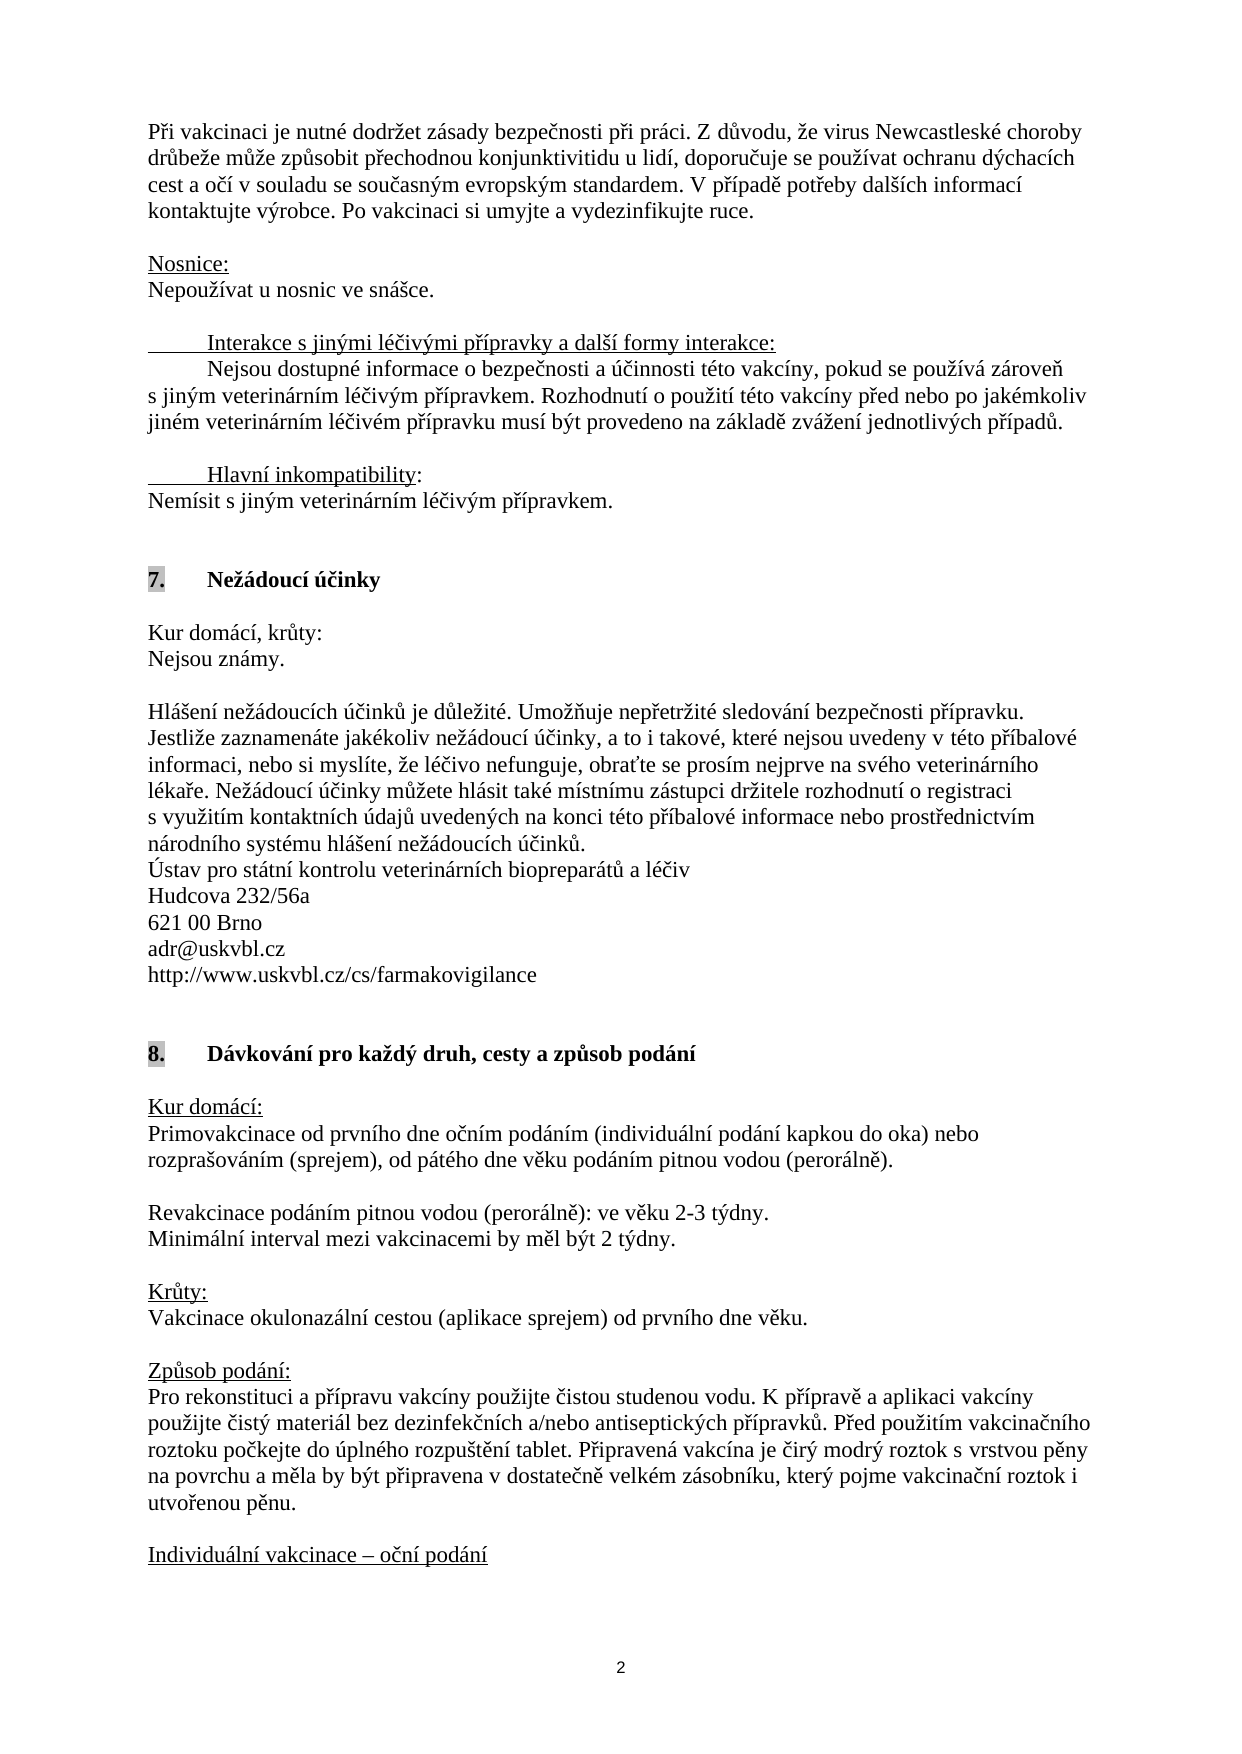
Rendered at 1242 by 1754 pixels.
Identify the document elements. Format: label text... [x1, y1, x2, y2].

text Minimální interval mezi vakcinacemi by měl být 2 týdny. [148, 1225, 1094, 1251]
text Při vakcinaci je nutné dodržet zásady bezpečnosti při práci. Z důvodu, že virus Newcastleské choroby drůbeže může způsobit přechodnou konjunktivitidu u lidí, doporučuje se používat ochranu dýchacích cest a očí v souladu se současným evropským standardem. V případě potřeby dalších informací kontaktujte výrobce. Po vakcinaci si umyjte a vydezinfikujte ruce. [148, 118, 1094, 223]
text Primovakcinace od prvního dne očním podáním (individuální podání kapkou do oka) nebo rozprašováním (sprejem), od pátého dne věku podáním pitnou vodou (perorálně). [148, 1119, 1094, 1172]
text Ústav pro státní kontrolu veterinárních biopreparátů a léčiv [148, 856, 1094, 882]
text http://www.uskvbl.cz/cs/farmakovigilance [148, 961, 1094, 988]
text Způsob podání: [148, 1357, 1094, 1383]
text 7. Nežádoucí účinky [165, 566, 1094, 592]
text Hudcova 232/56a [148, 882, 1094, 909]
text Individuální vakcinace – oční podání [148, 1541, 1094, 1568]
text Nepoužívat u nosnic ve snášce. [148, 276, 1094, 303]
text Nejsou známy. [148, 645, 1094, 672]
text adr@uskvbl.cz [148, 935, 1094, 961]
text 621 00 Brno [148, 909, 1094, 935]
text Kur domácí, krůty: [148, 619, 1094, 645]
text Pro rekonstituci a přípravu vakcíny použijte čistou studenou vodu. K přípravě a aplikaci vakcíny použijte čistý materiál bez dezinfekčních a/nebo antiseptických přípravků. Před použitím vakcinačního roztoku počkejte do úplného rozpuštění tablet. Připravená vakcína je čirý modrý roztok s vrstvou pěny na povrchu a měla by být připravena v dostatečně velkém zásobníku, který pojme vakcinační roztok i utvořenou pěnu. [148, 1383, 1094, 1515]
text Krůty: [148, 1278, 1094, 1304]
text Nemísit s jiným veterinárním léčivým přípravkem. [148, 487, 1094, 513]
text Hlášení nežádoucích účinků je důležité. Umožňuje nepřetržité sledování bezpečnosti přípravku. Jestliže zaznamenáte jakékoliv nežádoucí účinky, a to i takové, které nejsou uvedeny v této příbalové informaci, nebo si myslíte, že léčivo nefunguje, obraťte se prosím nejprve na svého veterinárního lékaře. Nežádoucí účinky můžete hlásit také místnímu zástupci držitele rozhodnutí o registraci s využitím kontaktních údajů uvedených na konci této příbalové informace nebo prostřednictvím národního systému hlášení nežádoucích účinků. [148, 698, 1094, 856]
text Revakcinace podáním pitnou vodou (perorálně): ve věku 2-3 týdny. [148, 1199, 1094, 1225]
list Interakce s jinými léčivými přípravky a další formy interakce: [148, 329, 1094, 355]
list Nejsou dostupné informace o bezpečnosti a účinnosti této vakcíny, pokud se používá zároveň s jiným veterinárním léčivým přípravkem. Rozhodnutí o použití této vakcíny před nebo po jakémkoliv jiném veterinárním léčivém přípravku musí být provedeno na základě zvážení jednotlivých případů. [148, 355, 1094, 434]
text Vakcinace okulonazální cestou (aplikace sprejem) od prvního dne věku. [148, 1304, 1094, 1330]
list Hlavní inkompatibility: [148, 461, 1094, 487]
text 8. Dávkování pro každý druh, cesty a způsob podání [165, 1041, 1094, 1067]
text Nosnice: [148, 250, 1094, 276]
text Kur domácí: [148, 1093, 1094, 1119]
